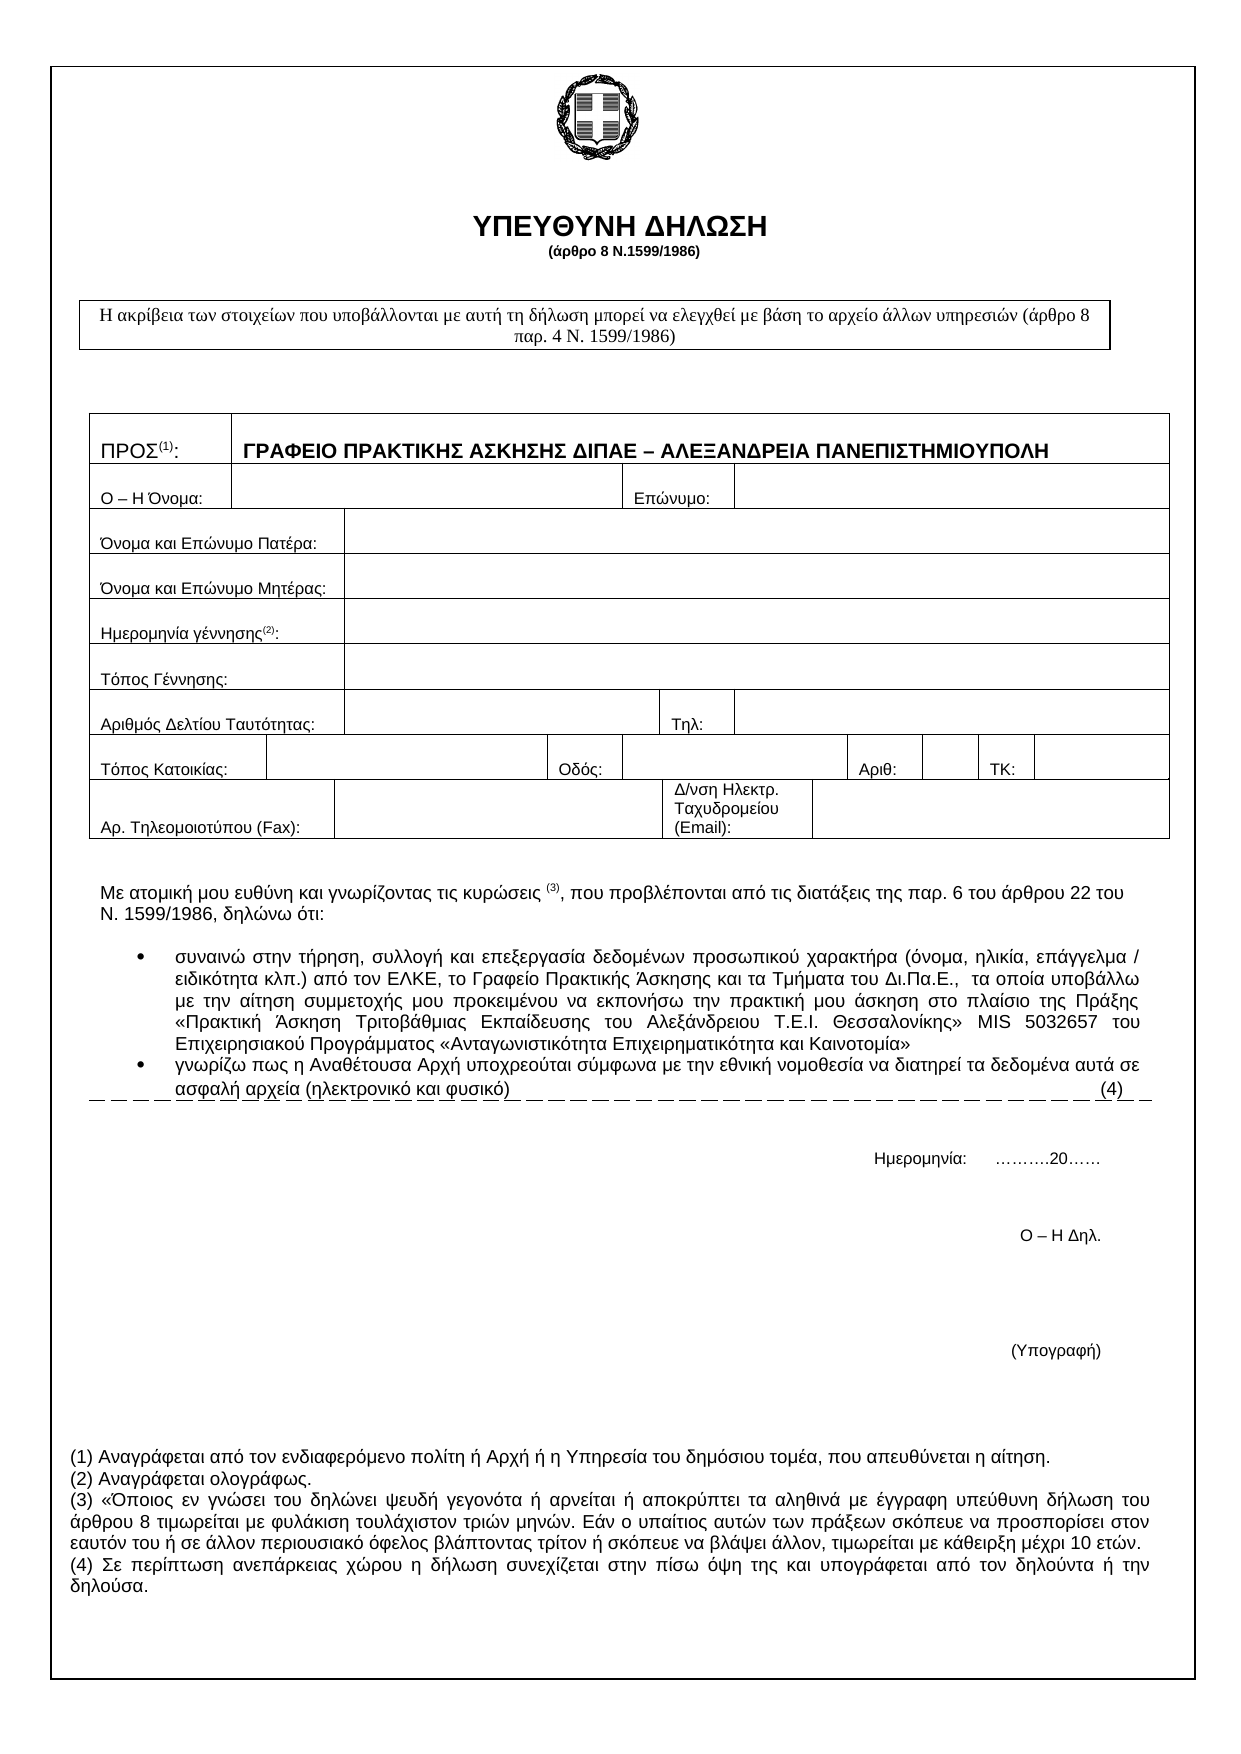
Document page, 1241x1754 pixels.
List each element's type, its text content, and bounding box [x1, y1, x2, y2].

subtitle ΥΠΕΥΘΥΝΗ ΔΗΛΩΣΗ [89, 209, 1152, 243]
table_header ΠΡΟΣ(1): [90, 414, 231, 462]
table_cell Τόπος Γέννησης: [90, 644, 344, 688]
table_cell Τόπος Κατοικίας: [90, 735, 266, 779]
table_cell [813, 780, 1169, 837]
table_cell Ο – Η Όνομα: [90, 464, 231, 508]
table_cell [623, 735, 847, 779]
table_cell [345, 599, 1169, 643]
table_cell Αριθ: [848, 735, 922, 779]
text Ημερομηνία: ……….20…… [89, 1149, 1101, 1168]
text (4) Σε περίπτωση ανεπάρκειας χώρου η δήλωση συνεχίζεται στην πίσω όψη της και υπογράφεται από τον δηλούντα ή την δηλούσα. [70, 1554, 1152, 1597]
text (3) «Όποιος εν γνώσει του δηλώνει ψευδή γεγονότα ή αρνείται ή αποκρύπτει τα αληθινά με έγγραφη υπεύθυνη δήλωση του άρθρου 8 τιμωρείται με φυλάκιση τουλάχιστον τριών μηνών. Εάν ο υπαίτιος αυτών των πράξεων σκόπευε να προσπορίσει στον εαυτόν του ή σε άλλον περιουσιακό όφελος βλάπτοντας τρίτον ή σκόπευε να βλάψει άλλον, τιμωρείται με κάθειρξη μέχρι 10 ετών. [70, 1489, 1152, 1554]
table_cell Επώνυμο: [623, 464, 734, 508]
table_cell Δ/νση Ηλεκτρ. Ταχυδρομείου (Εmail): [663, 780, 812, 837]
table_cell συναινώ στην τήρηση, συλλογή και επεξεργασία δεδομένων προσωπικού χαρακτήρα (όνομα, ηλικία, επάγγελμα / ειδικότητα κλπ.) από τον ΕΛΚΕ, το Γραφείο Πρακτικής Άσκησης και τα Τμήματα του Δι.Πα.Ε., τα οποία υποβάλλω με την αίτηση συμμετοχής μου προκειμένου να εκπονήσω την πρακτική μου άσκηση στο πλαίσιο της Πράξης «Πρακτική Άσκηση Τριτοβάθμιας Εκπαίδευσης του Αλεξάνδρειου Τ.Ε.Ι. Θεσσαλονίκης» MIS 5032657 του Επιχειρησιακού Προγράμματος «Ανταγωνιστικότητα Επιχειρηματικότητα και Καινοτομία» γνωρίζω πως η Αναθέτουσα Αρχή υποχρεούται σύμφωνα με την εθνική νομοθεσία να διατηρεί τα δεδομένα αυτά σε ασφαλή αρχεία (ηλεκτρονικό και φυσικό) (4) [89, 946, 1152, 1100]
table_cell Ημερομηνία γέννησης(2): [90, 599, 344, 643]
table_cell [345, 554, 1169, 598]
table_cell [267, 735, 547, 779]
table_cell [232, 464, 622, 508]
table_cell [735, 464, 1169, 508]
table_cell ΤΚ: [979, 735, 1034, 779]
subtitle (άρθρο 8 Ν.1599/1986) [89, 243, 1152, 272]
table_cell [345, 690, 659, 734]
table_cell [923, 735, 978, 779]
text (2) Αναγράφεται ολογράφως. [70, 1467, 1152, 1489]
table_cell Αριθμός Δελτίου Ταυτότητας: [90, 690, 344, 734]
text Ο – Η Δηλ. [89, 1226, 1101, 1245]
table_cell Όνομα και Επώνυμο Πατέρα: [90, 509, 344, 553]
table_header ΓΡΑΦΕΙΟ ΠΡΑΚΤΙΚΗΣ ΑΣΚΗΣΗΣ ΔΙΠΑΕ – ΑΛΕΞΑΝΔΡΕΙΑ ΠΑΝΕΠΙΣΤΗΜΙΟΥΠΟΛΗ [232, 414, 1169, 462]
table_cell [345, 509, 1169, 553]
text Η ακρίβεια των στοιχείων που υποβάλλονται με αυτή τη δήλωση μπορεί να ελεγχθεί με βάση το αρχείο άλλων υπηρεσιών (άρθρο 8 παρ. 4 Ν. 1599/1986) [80, 301, 1109, 349]
table_cell Όνομα και Επώνυμο Μητέρας: [90, 554, 344, 598]
table_cell Τηλ: [660, 690, 734, 734]
table_cell [735, 690, 1169, 734]
picture [554, 73, 641, 162]
text (1) Αναγράφεται από τον ενδιαφερόμενο πολίτη ή Αρχή ή η Υπηρεσία του δημόσιου τομέα, που απευθύνεται η αίτηση. [70, 1446, 1152, 1467]
text (Υπογραφή) [89, 1341, 1101, 1360]
table_cell [335, 780, 662, 837]
table_cell Οδός: [548, 735, 622, 779]
table_cell [345, 644, 1169, 688]
table_cell Αρ. Τηλεομοιοτύπου (Fax): [90, 780, 334, 837]
table_header Με ατομική μου ευθύνη και γνωρίζοντας τις κυρώσεις (3), που προβλέπονται από τις διατάξεις της παρ. 6 του άρθρου 22 του Ν. 1599/1986, δηλώνω ότι: [89, 839, 1152, 946]
table_cell [1035, 735, 1169, 779]
